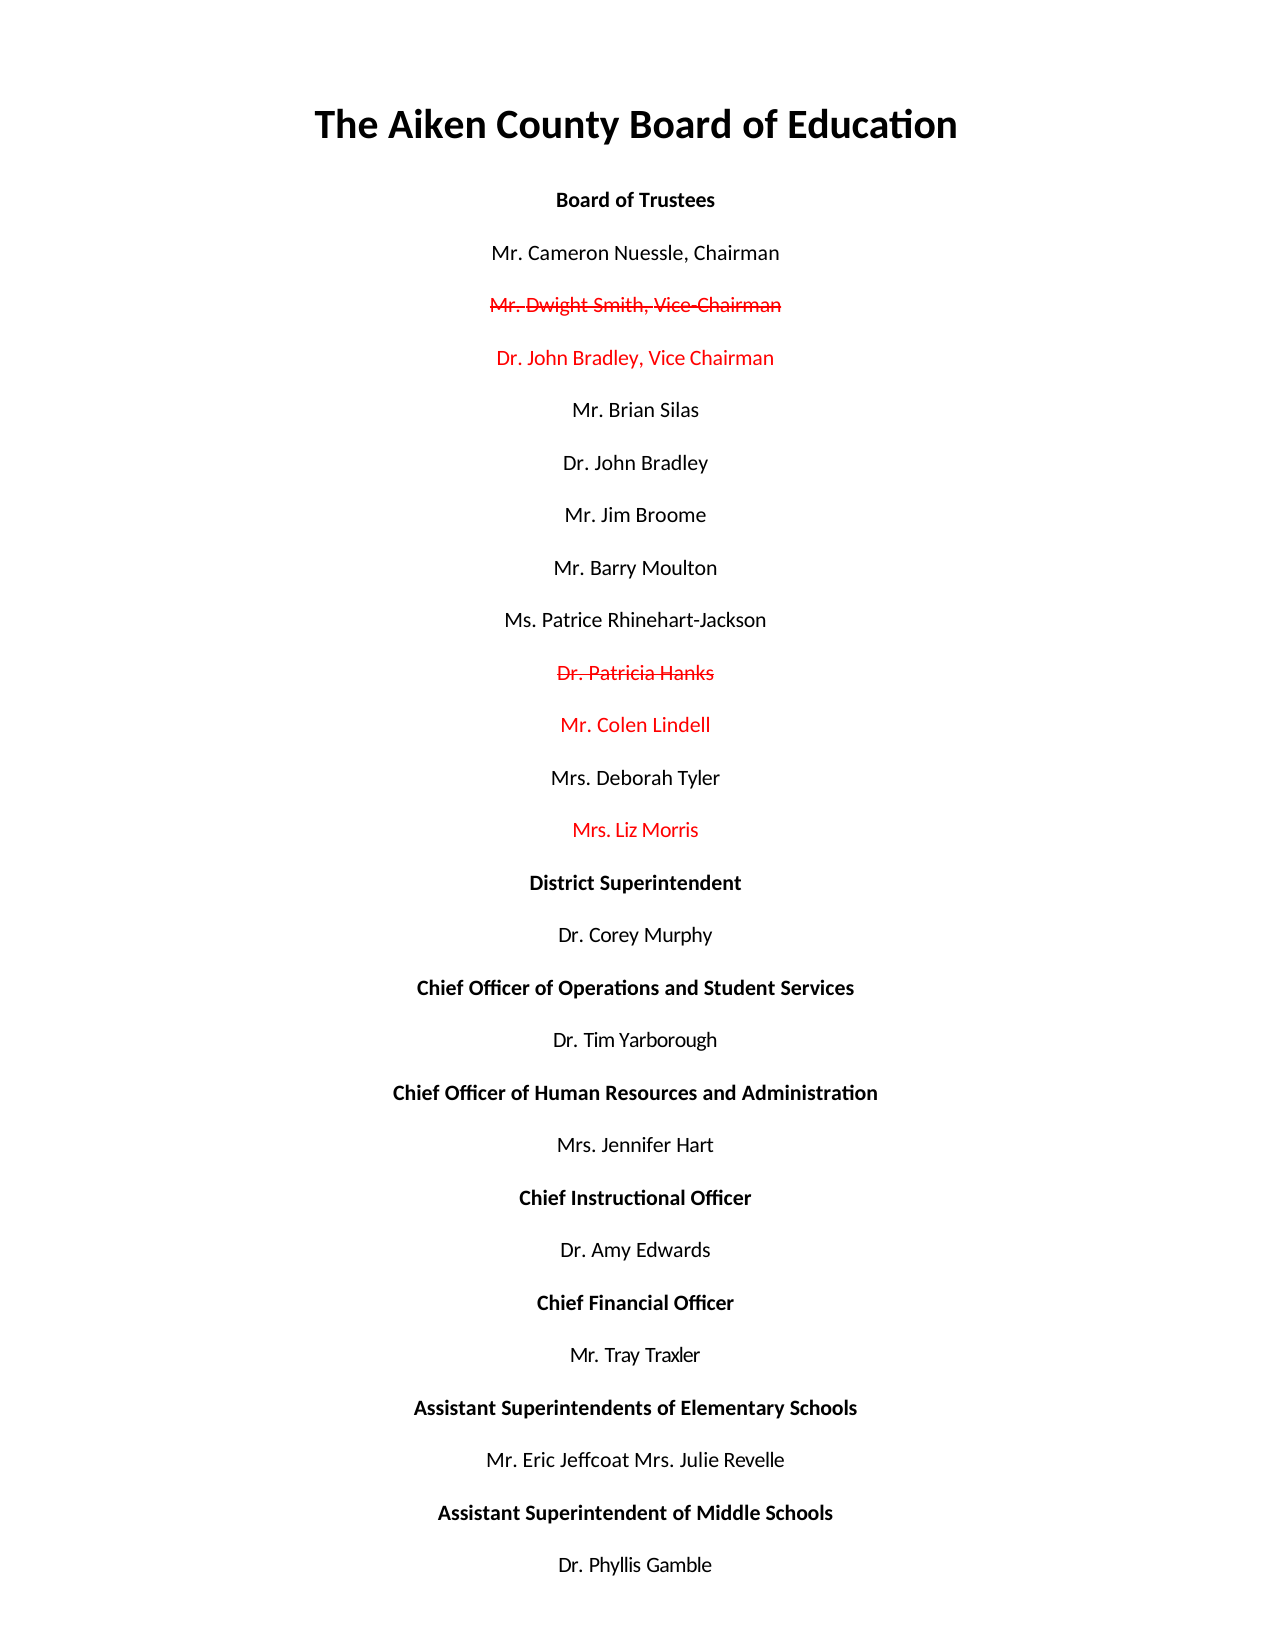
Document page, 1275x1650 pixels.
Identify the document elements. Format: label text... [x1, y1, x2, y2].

subtitle Chief Officer of Operations and Student Services [154, 974, 1117, 1001]
text Mrs. Deborah Tyler [154, 764, 1117, 791]
text Dr. John Bradley, Vice Chairman [154, 344, 1117, 371]
text Mr. Cameron Nuessle, Chairman [154, 239, 1117, 266]
text Mr. Colen Lindell [154, 712, 1117, 738]
text Mrs. Liz Morris [154, 817, 1117, 843]
subtitle Assistant Superintendents of Elementary Schools [154, 1394, 1117, 1421]
subtitle District Superintendent [154, 869, 1117, 896]
text Dr. Phyllis Gamble [154, 1552, 1117, 1578]
text Mrs. Jennifer Hart [154, 1132, 1117, 1158]
text Ms. Patrice Rhinehart-Jackson [154, 607, 1117, 633]
subtitle Board of Trustees [154, 187, 1117, 213]
text Mr. Eric Jeffcoat Mrs. Julie Revelle [154, 1447, 1117, 1473]
subtitle Chief Instructional Officer [154, 1184, 1117, 1211]
text Dr. Patricia Hanks [154, 659, 1117, 686]
text Dr. Corey Murphy [154, 922, 1117, 948]
text Dr. Tim Yarborough [154, 1027, 1117, 1053]
text Mr. Brian Silas [154, 397, 1117, 423]
subtitle The Aiken County Board of Education [81, 98, 1192, 149]
text Mr. Jim Broome [154, 502, 1117, 528]
subtitle Chief Officer of Human Resources and Administration [154, 1079, 1117, 1106]
text Dr. Amy Edwards [154, 1237, 1117, 1263]
text Mr. Dwight Smith, Vice-Chairman [154, 292, 1117, 318]
text Dr. John Bradley [154, 449, 1117, 476]
subtitle Chief Financial Officer [154, 1289, 1117, 1316]
subtitle Assistant Superintendent of Middle Schools [154, 1499, 1117, 1526]
text Mr. Barry Moulton [154, 554, 1117, 581]
text Mr. Tray Traxler [154, 1342, 1117, 1368]
